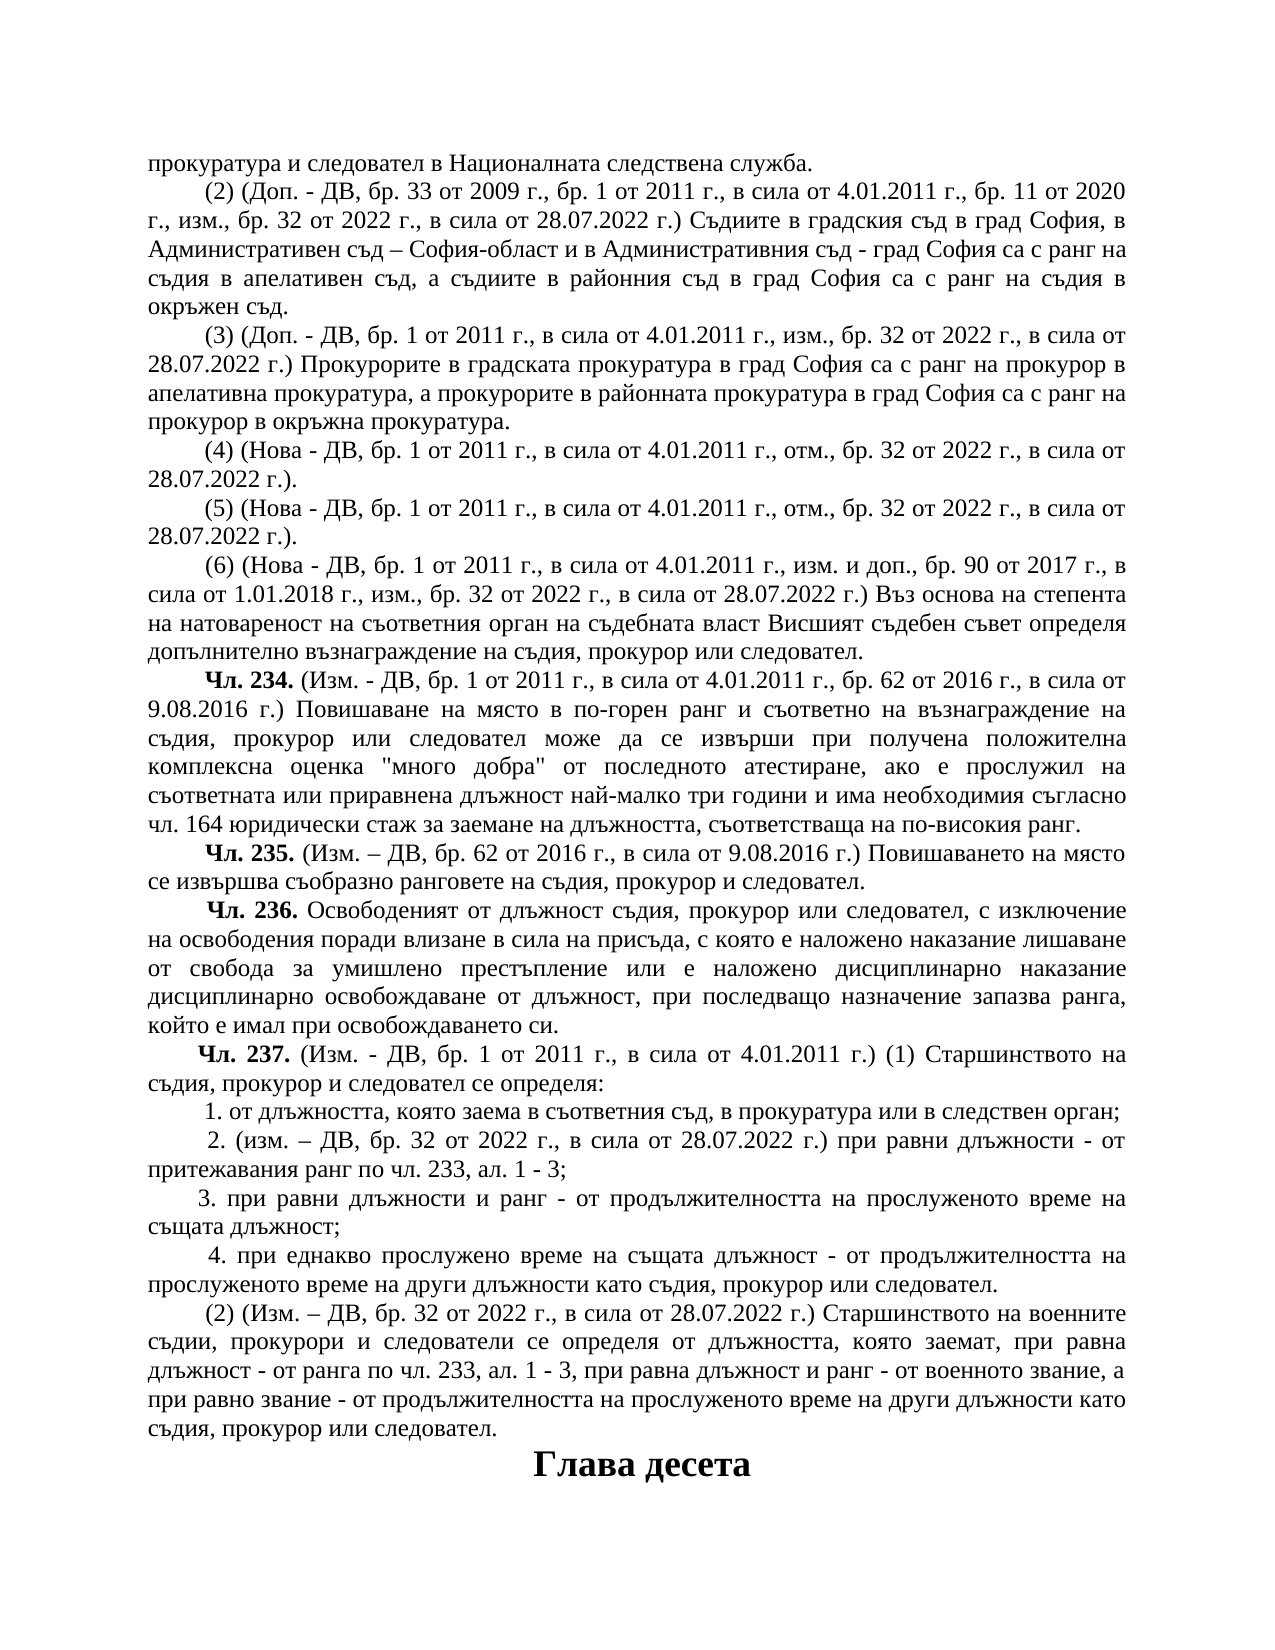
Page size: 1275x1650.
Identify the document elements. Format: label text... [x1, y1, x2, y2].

text (3) (Доп. - ДВ, бр. 1 от 2011 г., в сила от 4.01.2011 г., изм., бр. 32 от 2022 г., в сила от 28.07.2022 г.) Прокурорите в градската прокуратура в град София са с ранг на прокурор в апелативна прокуратура, а прокурорите в районната прокуратура в град София са с ранг на прокурор в окръжна прокуратура. [148, 320, 1127, 435]
text (6) (Нова - ДВ, бр. 1 от 2011 г., в сила от 4.01.2011 г., изм. и доп., бр. 90 от 2017 г., в сила от 1.01.2018 г., изм., бр. 32 от 2022 г., в сила от 28.07.2022 г.) Въз основа на степента на натовареност на съответния орган на съдебната власт Висшият съдебен съвет определя допълнително възнаграждение на съдия, прокурор или следовател. [148, 550, 1127, 665]
text 2. (изм. – ДВ, бр. 32 от 2022 г., в сила от 28.07.2022 г.) при равни длъжности - от притежавания ранг по чл. 233, ал. 1 - 3; [148, 1125, 1127, 1183]
text 1. от длъжността, която заема в съответния съд, в прокуратура или в следствен орган; [148, 1096, 1127, 1125]
text Чл. 235. (Изм. – ДВ, бр. 62 от 2016 г., в сила от 9.08.2016 г.) Повишаването на място се извършва съобразно ранговете на съдия, прокурор и следовател. [148, 838, 1127, 895]
text Чл. 234. (Изм. - ДВ, бр. 1 от 2011 г., в сила от 4.01.2011 г., бр. 62 от 2016 г., в сила от 9.08.2016 г.) Повишаване на място в по-горен ранг и съответно на възнаграждение на съдия, прокурор или следовател може да се извърши при получена положителна комплексна оценка "много добра" от последното атестиране, ако е прослужил на съответната или приравнена длъжност най-малко три години и има необходимия съгласно чл. 164 юридически стаж за заемане на длъжността, съответстваща на по-високия ранг. [148, 665, 1127, 838]
text (5) (Нова - ДВ, бр. 1 от 2011 г., в сила от 4.01.2011 г., отм., бр. 32 от 2022 г., в сила от 28.07.2022 г.). [148, 493, 1127, 550]
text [148, 148, 1127, 176]
text Чл. 237. (Изм. - ДВ, бр. 1 от 2011 г., в сила от 4.01.2011 г.) (1) Старшинството на съдия, прокурор и следовател се определя: [148, 1039, 1127, 1096]
text Чл. 236. Освободеният от длъжност съдия, прокурор или следовател, с изключение на освободения поради влизане в сила на присъда, с която е наложено наказание лишаване от свобода за умишлено престъпление или е наложено дисциплинарно наказание дисциплинарно освобождаване от длъжност, при последващо назначение запазва ранга, който е имал при освобождаването си. [148, 895, 1127, 1039]
text 4. при еднакво прослужено време на същата длъжност - от продължителността на прослуженото време на други длъжности като съдия, прокурор или следовател. [148, 1240, 1127, 1298]
text (2) (Доп. - ДВ, бр. 33 от 2009 г., бр. 1 от 2011 г., в сила от 4.01.2011 г., бр. 11 от 2020 г., изм., бр. 32 от 2022 г., в сила от 28.07.2022 г.) Съдиите в градския съд в град София, в Административен съд – София-област и в Административния съд - град София са с ранг на съдия в апелативен съд, а съдиите в районния съд в град София са с ранг на съдия в окръжен съд. [148, 176, 1127, 320]
text (4) (Нова - ДВ, бр. 1 от 2011 г., в сила от 4.01.2011 г., отм., бр. 32 от 2022 г., в сила от 28.07.2022 г.). [148, 435, 1127, 493]
text (2) (Изм. – ДВ, бр. 32 от 2022 г., в сила от 28.07.2022 г.) Старшинството на военните съдии, прокурори и следователи се определя от длъжността, която заемат, при равна длъжност - от ранга по чл. 233, ал. 1 - 3, при равна длъжност и ранг - от военното звание, а при равно звание - от продължителността на прослуженото време на други длъжности като съдия, прокурор или следовател. [148, 1298, 1127, 1441]
text Глава десета [148, 1441, 1127, 1484]
text 3. при равни длъжности и ранг - от продължителността на прослуженото време на същата длъжност; [148, 1183, 1127, 1240]
